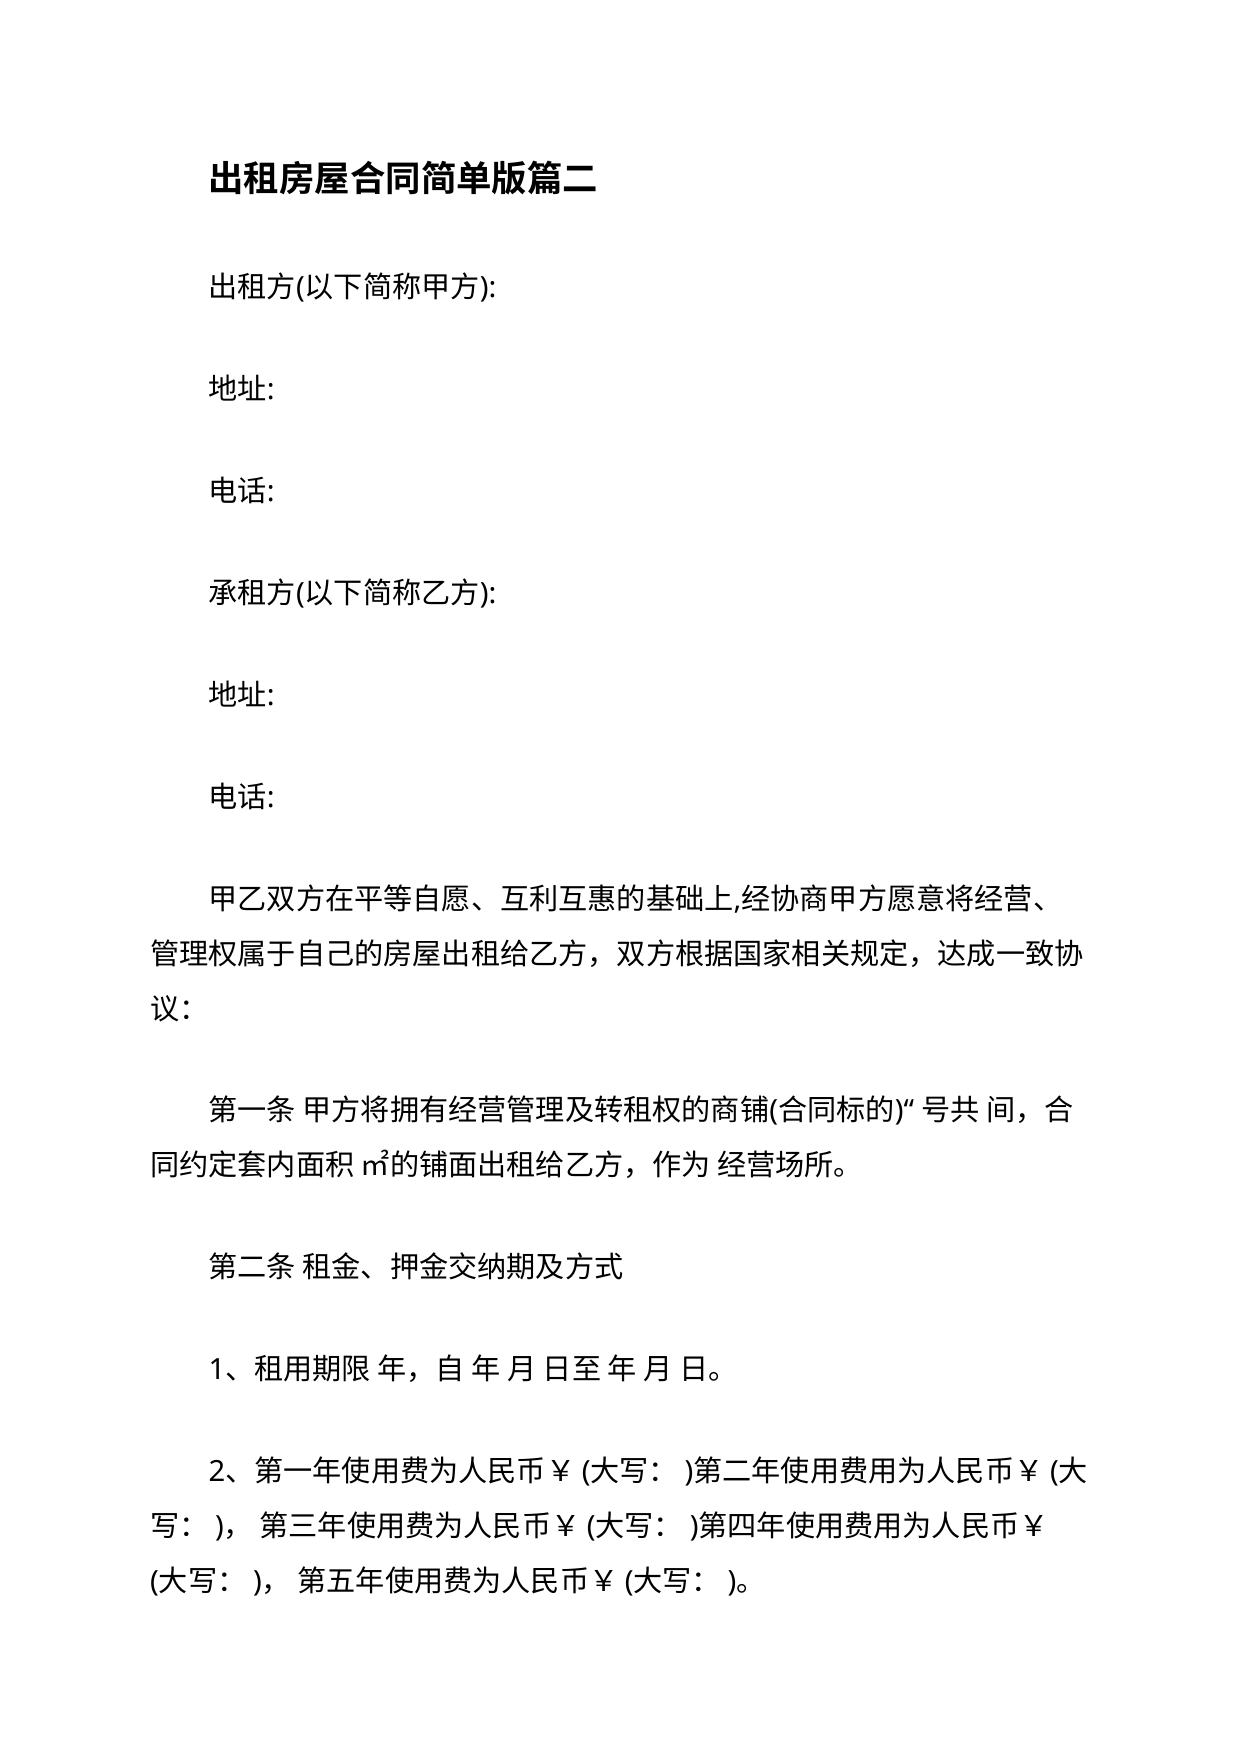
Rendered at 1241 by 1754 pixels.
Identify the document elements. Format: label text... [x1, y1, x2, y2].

text 第一条 甲方将拥有经营管理及转租权的商铺(合同标的)“ 号共 间，合同约定套内面积 ㎡的铺面出租给乙方，作为 经营场所。 [150, 1087, 1090, 1184]
text 电话: [150, 467, 1090, 510]
text 地址: [150, 365, 1090, 408]
text 出租房屋合同简单版篇二 [150, 150, 1090, 201]
text 2、第一年使用费为人民币￥ (大写： )第二年使用费用为人民币￥ (大写： )， 第三年使用费为人民币￥ (大写： )第四年使用费用为人民币￥ (大写： )， 第五年使用费为人民币￥ (大写： )。 [150, 1447, 1090, 1600]
text 电话: [150, 773, 1090, 816]
text 甲乙双方在平等自愿、互利互惠的基础上,经协商甲方愿意将经营、管理权属于自己的房屋出租给乙方，双方根据国家相关规定，达成一致协议： [150, 875, 1090, 1027]
text 出租方(以下简称甲方): [150, 263, 1090, 306]
text 地址: [150, 671, 1090, 714]
text 1、租用期限 年，自 年 月 日至 年 月 日。 [150, 1346, 1090, 1388]
text 第二条 租金、押金交纳期及方式 [150, 1244, 1090, 1286]
text 承租方(以下简称乙方): [150, 569, 1090, 612]
